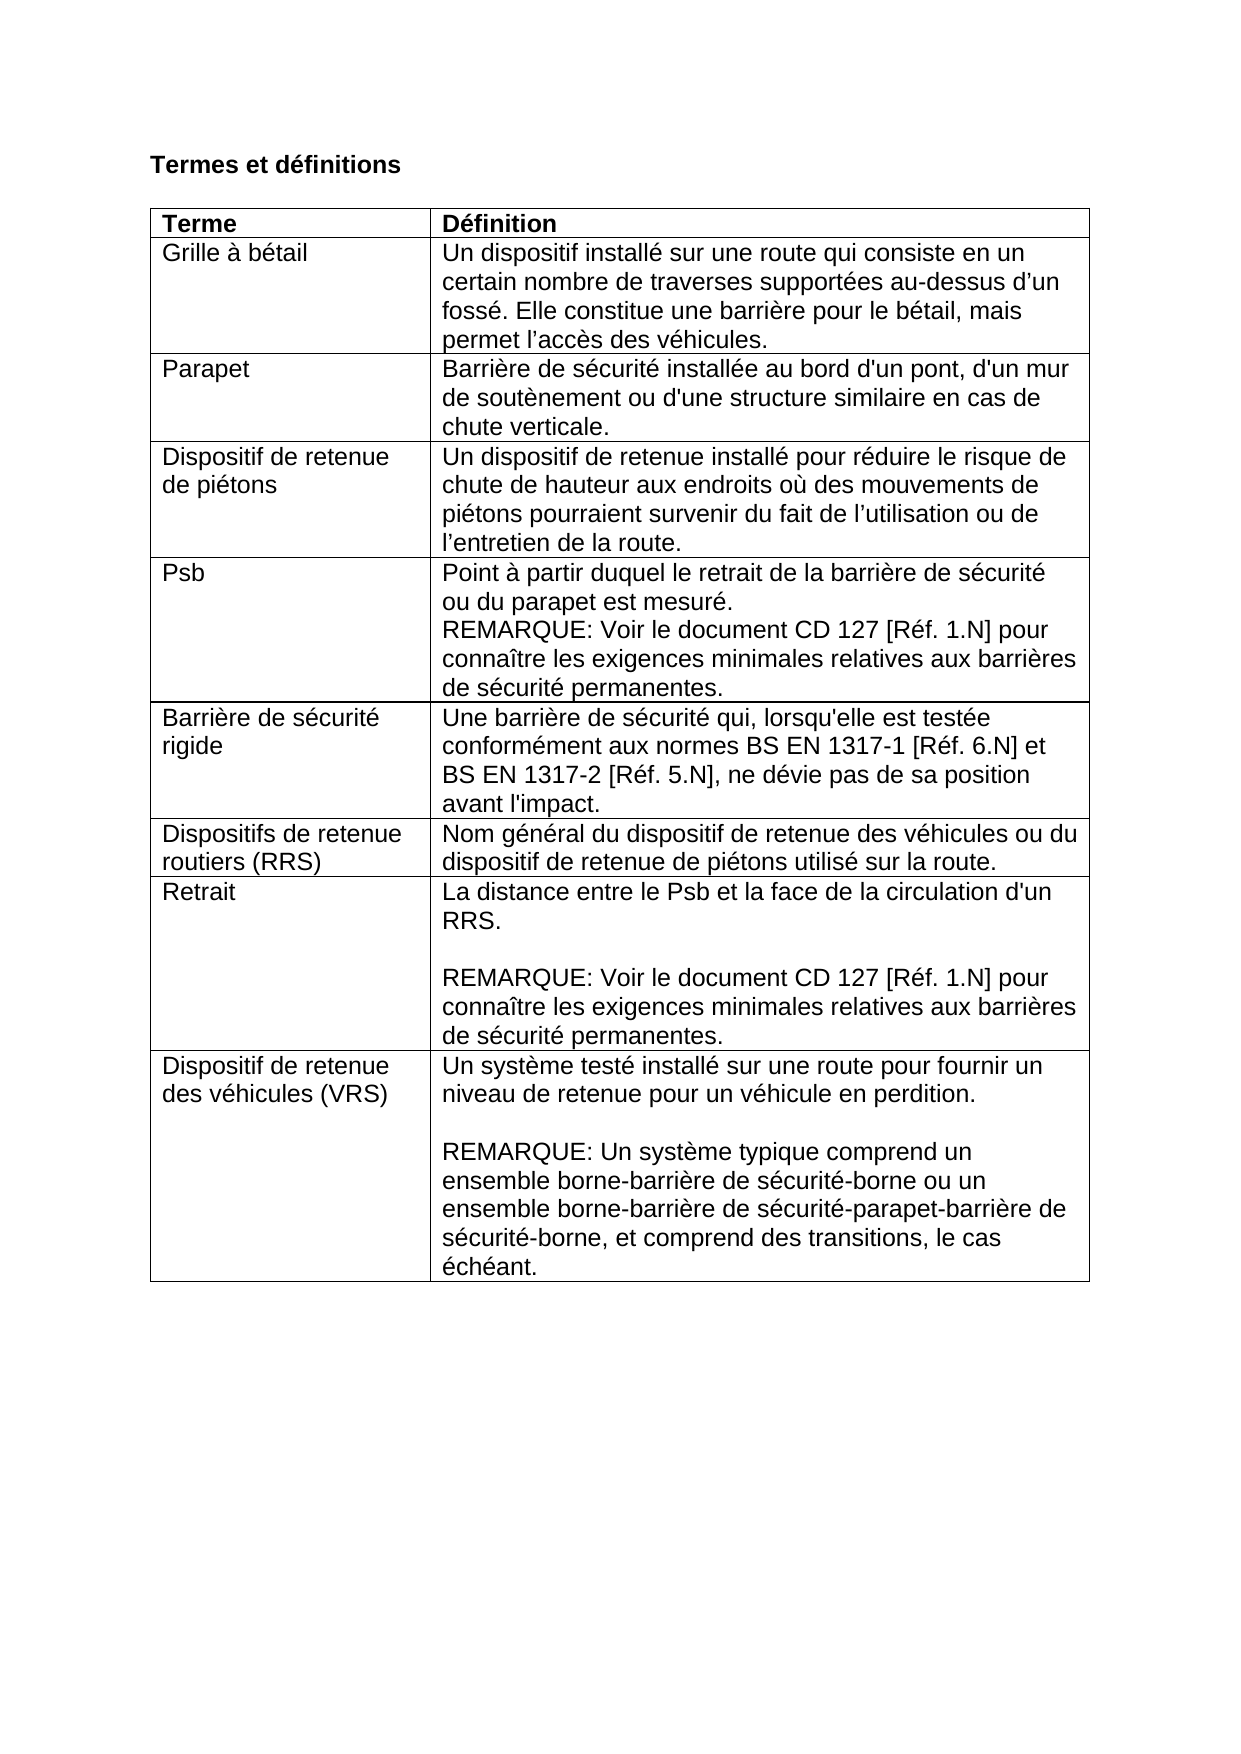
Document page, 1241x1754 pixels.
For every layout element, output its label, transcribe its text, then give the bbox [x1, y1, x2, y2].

table_cell Un dispositif de retenue installé pour réduire le risque de chute de hauteur aux endroits où des mouvements de piétons pourraient survenir du fait de l’utilisation ou de l’entretien de la route. [431, 442, 1089, 557]
table_cell Dispositif de retenue des véhicules (VRS) [151, 1051, 430, 1281]
table_cell Dispositifs de retenue routiers (RRS) [151, 819, 430, 876]
table_cell La distance entre le Psb et la face de la circulation d'un RRS. REMARQUE: Voir le document CD 127 [Réf. 1.N] pour connaître les exigences minimales relatives aux barrières de sécurité permanentes. [431, 877, 1089, 1049]
table_cell Retrait [151, 877, 430, 1049]
table_cell Parapet [151, 354, 430, 441]
table_cell Barrière de sécurité installée au bord d'un pont, d'un mur de soutènement ou d'une structure similaire en cas de chute verticale. [431, 354, 1089, 441]
subtitle Termes et définitions [150, 150, 1090, 179]
table_cell Un dispositif installé sur une route qui consiste en un certain nombre de traverses supportées au-dessus d’un fossé. Elle constitue une barrière pour le bétail, mais permet l’accès des véhicules. [431, 238, 1089, 353]
table_cell Dispositif de retenue de piétons [151, 442, 430, 557]
table_header Terme [151, 209, 430, 237]
table_cell Point à partir duquel le retrait de la barrière de sécurité ou du parapet est mesuré. REMARQUE: Voir le document CD 127 [Réf. 1.N] pour connaître les exigences minimales relatives aux barrières de sécurité permanentes. [431, 558, 1089, 701]
table_cell Grille à bétail [151, 238, 430, 353]
table_cell Un système testé installé sur une route pour fournir un niveau de retenue pour un véhicule en perdition. REMARQUE: Un système typique comprend un ensemble borne-barrière de sécurité-borne ou un ensemble borne-barrière de sécurité-parapet-barrière de sécurité-borne, et comprend des transitions, le cas échéant. [431, 1051, 1089, 1281]
table_cell Barrière de sécurité rigide [151, 703, 430, 817]
table_cell Une barrière de sécurité qui, lorsqu'elle est testée conformément aux normes BS EN 1317-1 [Réf. 6.N] et BS EN 1317-2 [Réf. 5.N], ne dévie pas de sa position avant l'impact. [431, 703, 1089, 817]
table_header Définition [431, 209, 1089, 237]
table_cell Psb [151, 558, 430, 701]
table_cell Nom général du dispositif de retenue des véhicules ou du dispositif de retenue de piétons utilisé sur la route. [431, 819, 1089, 876]
